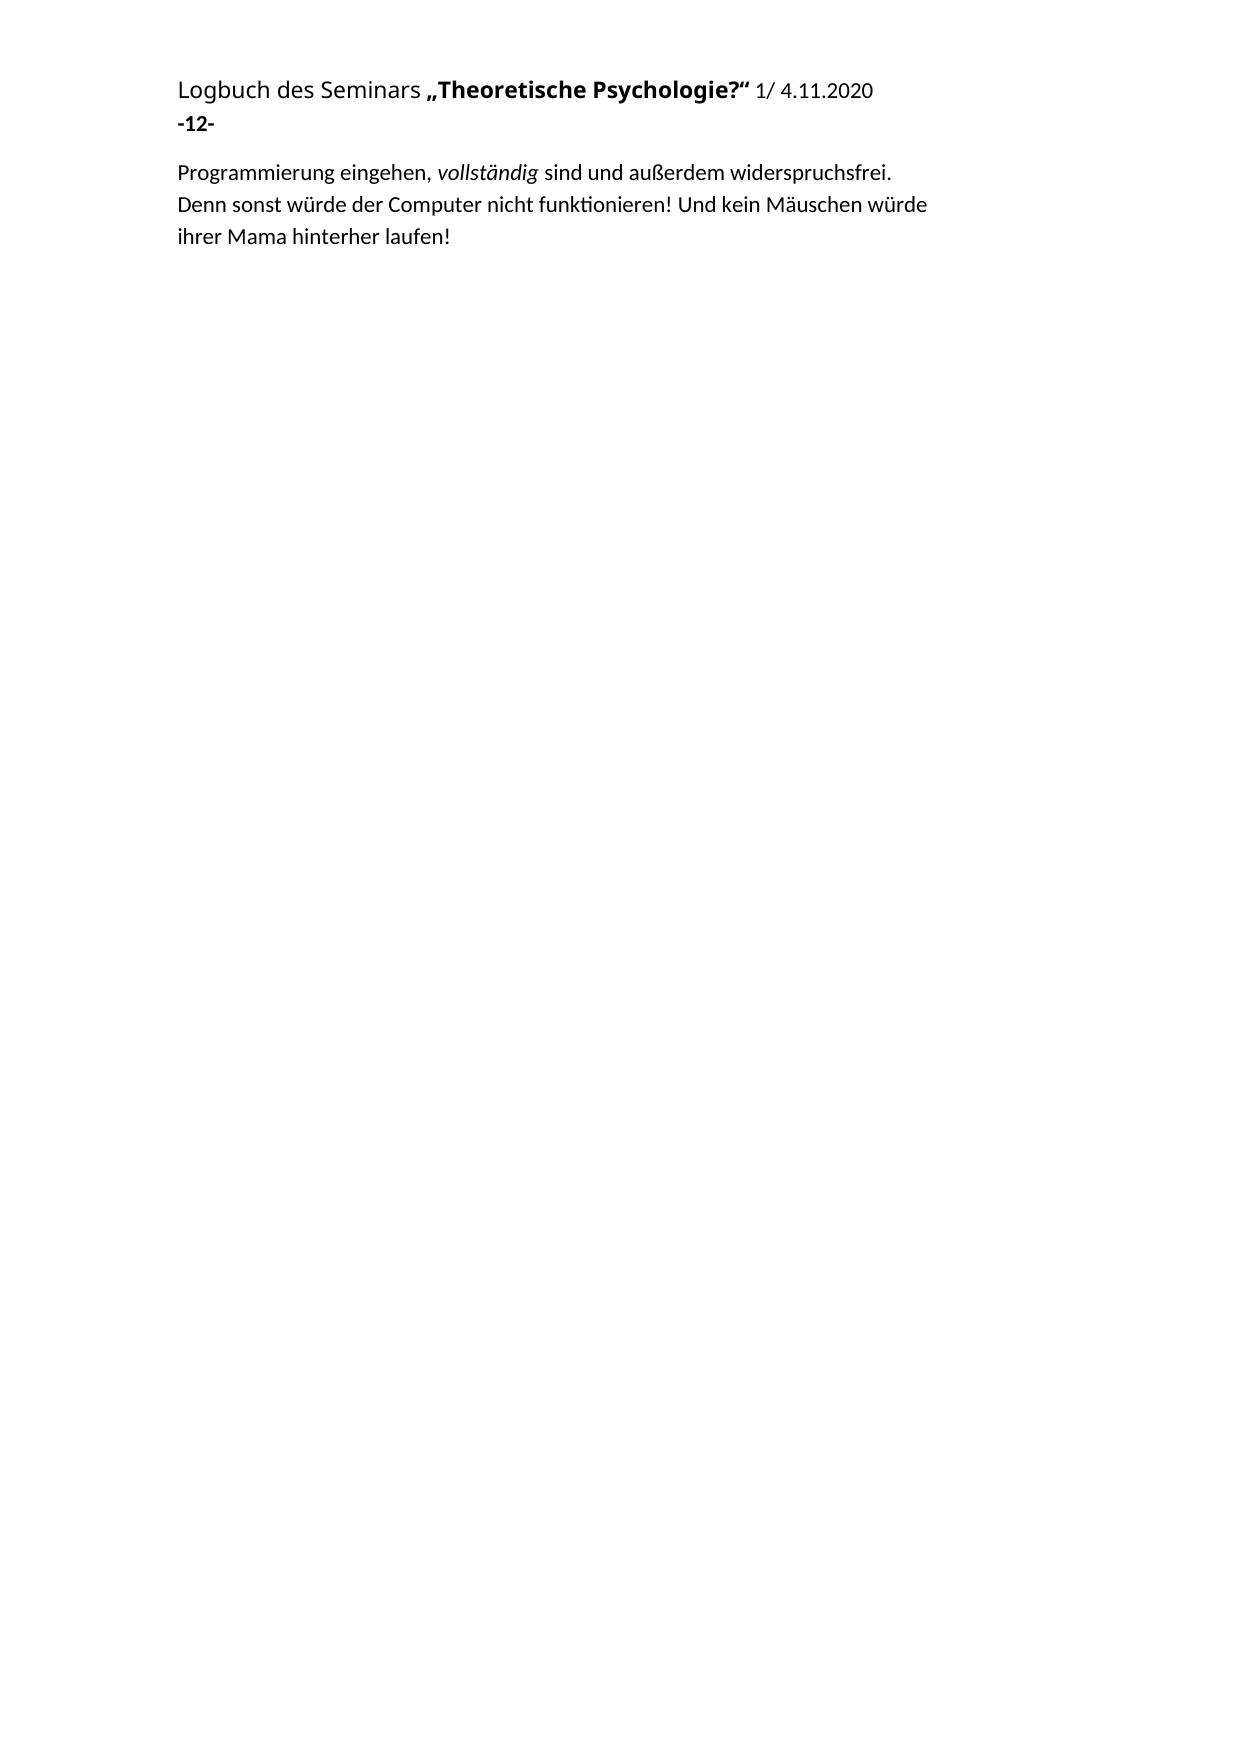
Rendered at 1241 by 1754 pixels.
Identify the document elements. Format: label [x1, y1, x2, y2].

text [177, 158, 945, 250]
